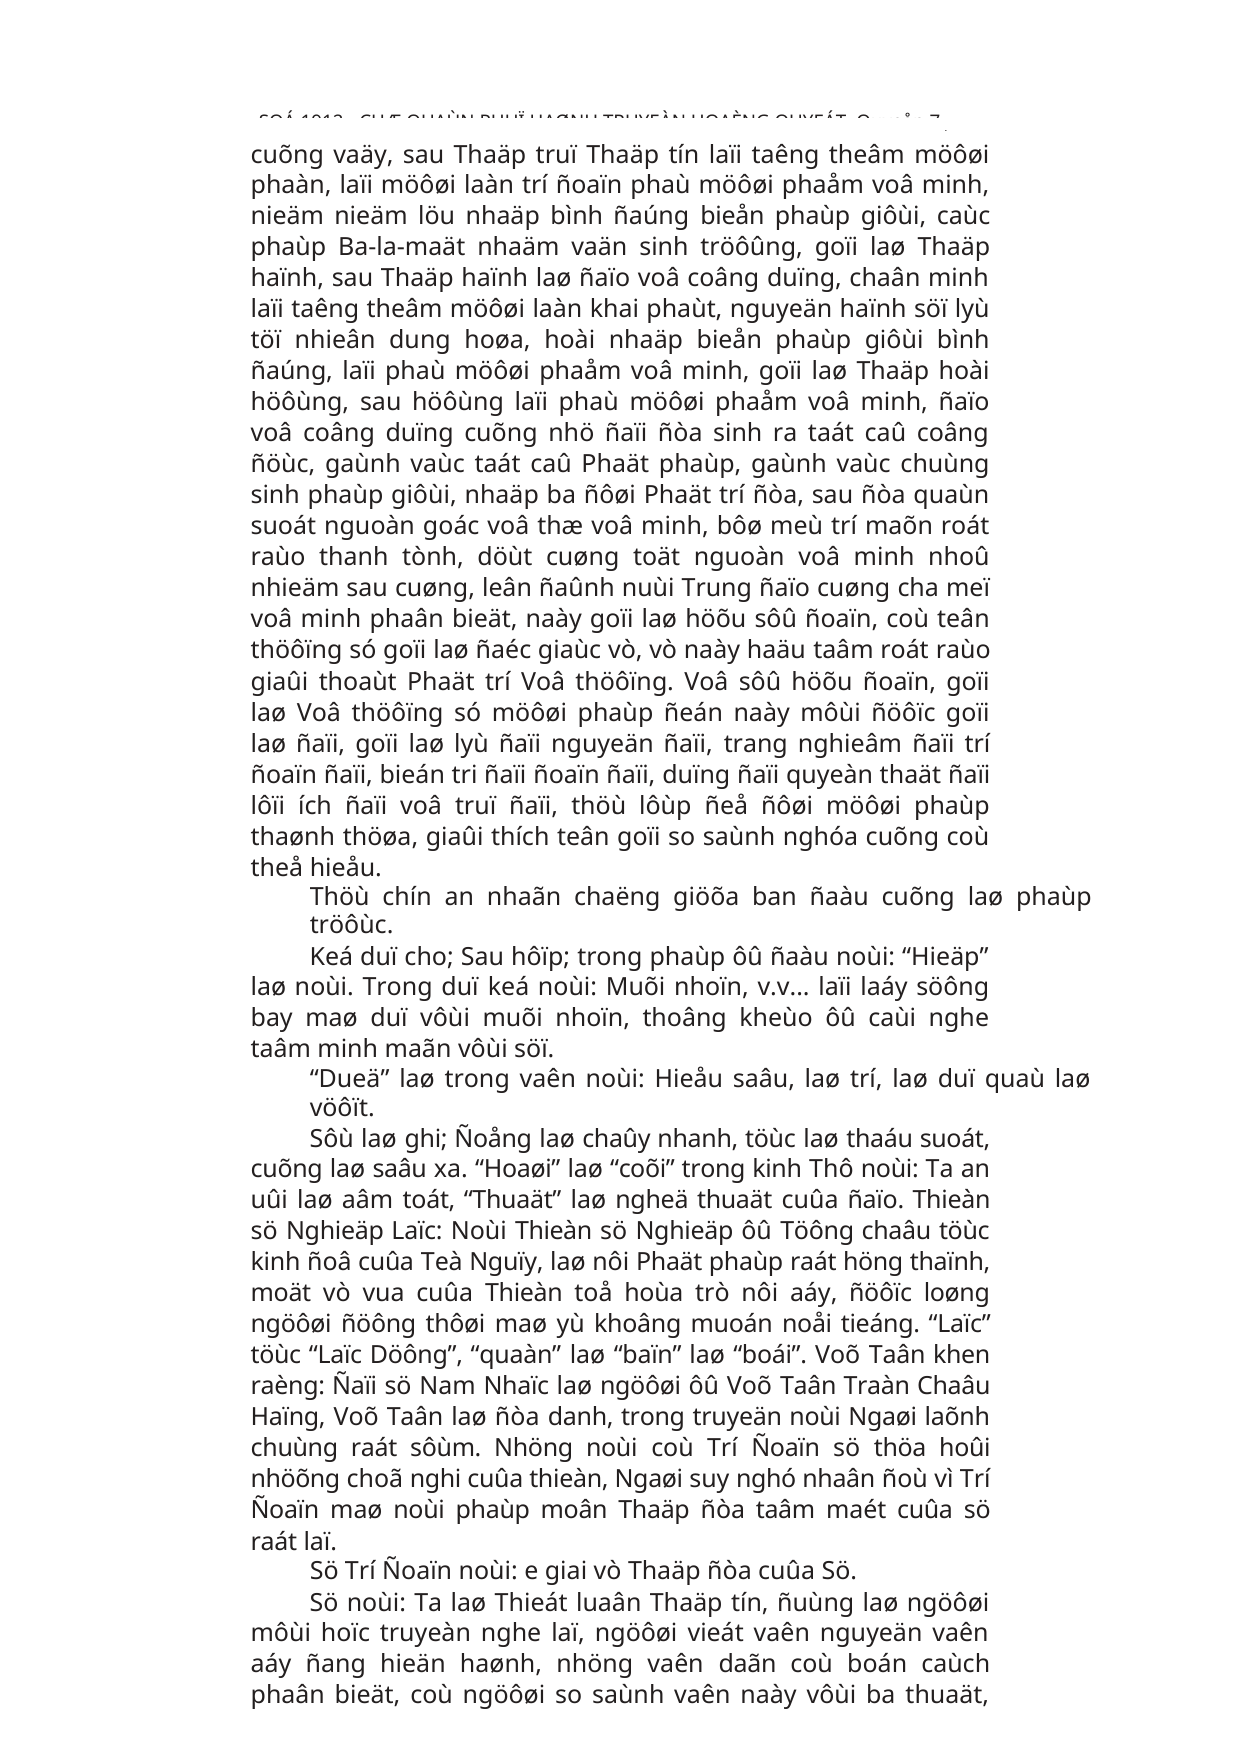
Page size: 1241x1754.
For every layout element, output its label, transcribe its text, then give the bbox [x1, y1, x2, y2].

text Sö Trí Ñoaïn noùi: e giai vò Thaäp ñòa cuûa Sö. [309, 1557, 1092, 1586]
text Thöù chín an nhaãn chaëng giöõa ban ñaàu cuõng laø phaùp tröôùc. [309, 883, 1092, 939]
text “Dueä” laø trong vaên noùi: Hieåu saâu, laø trí, laø duï quaù laø vöôït. [309, 1064, 1092, 1122]
text Sôù laø ghi; Ñoång laø chaûy nhanh, töùc laø thaáu suoát, cuõng laø saâu xa. “Hoaøi” laø “coõi” trong kinh Thô noùi: Ta an uûi laø aâm toát, “Thuaät” laø ngheä thuaät cuûa ñaïo. Thieàn sö Nghieäp Laïc: Noùi Thieàn sö Nghieäp ôû Töông chaâu töùc kinh ñoâ cuûa Teà Nguïy, laø nôi Phaät phaùp raát höng thaïnh, moät vò vua cuûa Thieàn toå hoùa trò nôi aáy, ñöôïc loøng ngöôøi ñöông thôøi maø yù khoâng muoán noåi tieáng. “Laïc” töùc “Laïc Döông”, “quaàn” laø “baïn” laø “boái”. Voõ Taân khen raèng: Ñaïi sö Nam Nhaïc laø ngöôøi ôû Voõ Taân Traàn Chaâu Haïng, Voõ Taân laø ñòa danh, trong truyeän noùi Ngaøi laõnh chuùng raát sôùm. Nhöng noùi coù Trí Ñoaïn sö thöa hoûi nhöõng choã nghi cuûa thieàn, Ngaøi suy nghó nhaân ñoù vì Trí Ñoaïn maø noùi phaùp moân Thaäp ñòa taâm maét cuûa sö raát laï. [250, 1123, 991, 1557]
text cuõng vaäy, sau Thaäp truï Thaäp tín laïi taêng theâm möôøi phaàn, laïi möôøi laàn trí ñoaïn phaù möôøi phaåm voâ minh, nieäm nieäm löu nhaäp bình ñaúng bieån phaùp giôùi, caùc phaùp Ba-la-maät nhaäm vaän sinh tröôûng, goïi laø Thaäp haïnh, sau Thaäp haïnh laø ñaïo voâ coâng duïng, chaân minh laïi taêng theâm möôøi laàn khai phaùt, nguyeän haïnh söï lyù töï nhieân dung hoøa, hoài nhaäp bieån phaùp giôùi bình ñaúng, laïi phaù möôøi phaåm voâ minh, goïi laø Thaäp hoài höôùng, sau höôùng laïi phaù möôøi phaåm voâ minh, ñaïo voâ coâng duïng cuõng nhö ñaïi ñòa sinh ra taát caû coâng ñöùc, gaùnh vaùc taát caû Phaät phaùp, gaùnh vaùc chuùng sinh phaùp giôùi, nhaäp ba ñôøi Phaät trí ñòa, sau ñòa quaùn suoát nguoàn goác voâ thæ voâ minh, bôø meù trí maõn roát raùo thanh tònh, döùt cuøng toät nguoàn voâ minh nhoû nhieäm sau cuøng, leân ñaûnh nuùi Trung ñaïo cuøng cha meï voâ minh phaân bieät, naày goïi laø höõu sôû ñoaïn, coù teân thöôïng só goïi laø ñaéc giaùc vò, vò naày haäu taâm roát raùo giaûi thoaùt Phaät trí Voâ thöôïng. Voâ sôû höõu ñoaïn, goïi laø Voâ thöôïng só möôøi phaùp ñeán naày môùi ñöôïc goïi laø ñaïi, goïi laø lyù ñaïi nguyeän ñaïi, trang nghieâm ñaïi trí ñoaïn ñaïi, bieán tri ñaïi ñoaïn ñaïi, duïng ñaïi quyeàn thaät ñaïi lôïi ích ñaïi voâ truï ñaïi, thöù lôùp ñeå ñôøi möôøi phaùp thaønh thöøa, giaûi thích teân goïi so saùnh nghóa cuõng coù theå hieåu. [250, 138, 990, 883]
text Keá duï cho; Sau hôïp; trong phaùp ôû ñaàu noùi: “Hieäp” laø noùi. Trong duï keá noùi: Muõi nhoïn, v.v... laïi laáy söông bay maø duï vôùi muõi nhoïn, thoâng kheùo ôû caùi nghe taâm minh maãn vôùi söï. [250, 940, 990, 1064]
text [250, 1587, 990, 1711]
